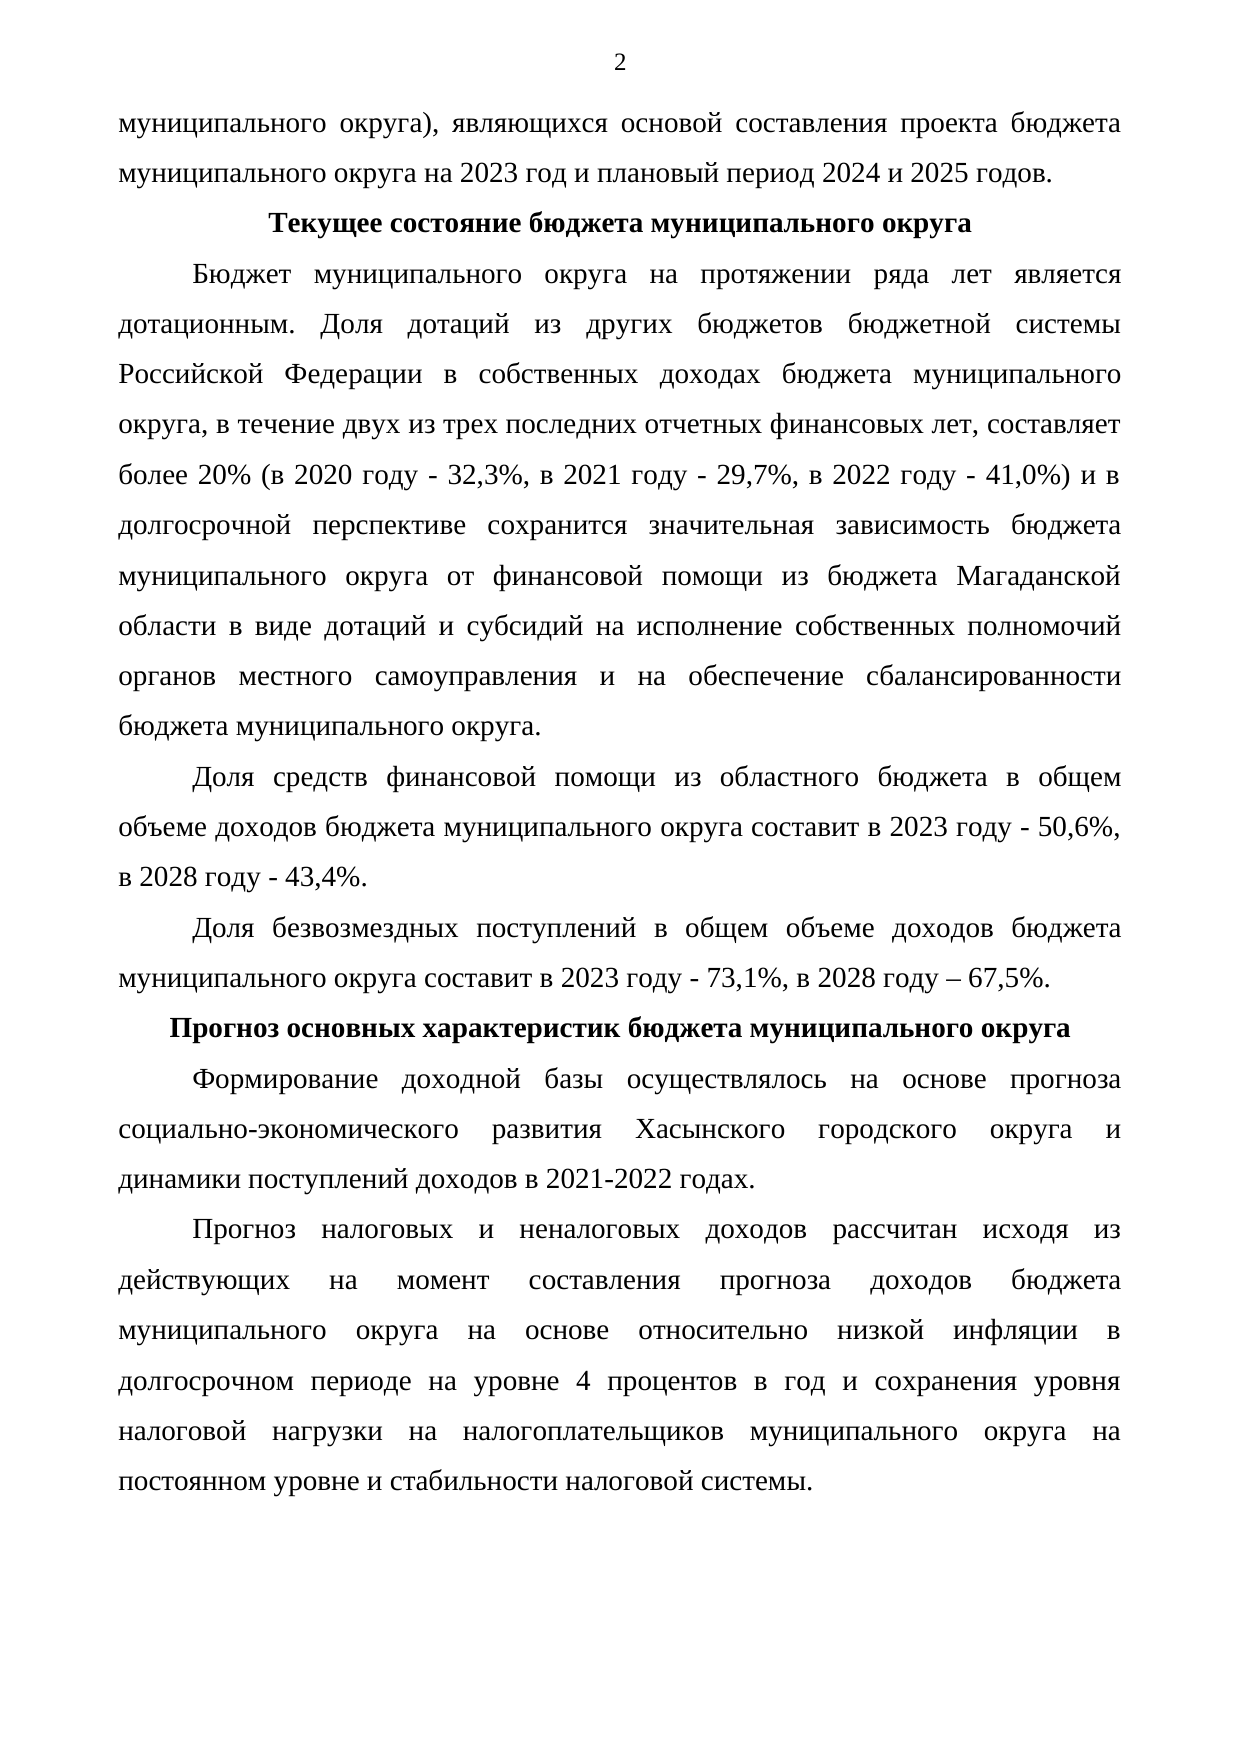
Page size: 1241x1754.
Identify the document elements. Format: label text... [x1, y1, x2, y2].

text Формирование доходной базы осуществлялось на основе прогноза социально-экономического развития Хасынского городского округа и динамики поступлений доходов в 2021-2022 годах. [118, 1061, 1122, 1195]
text Доля безвозмездных поступлений в общем объеме доходов бюджета муниципального округа составит в 2023 году - 73,1%, в 2028 году – 67,5%. [118, 910, 1122, 994]
text Прогноз налоговых и неналоговых доходов рассчитан исходя из действующих на момент составления прогноза доходов бюджета муниципального округа на основе относительно низкой инфляции в долгосрочном периоде на уровне 4 процентов в год и сохранения уровня налоговой нагрузки на налогоплательщиков муниципального округа на постоянном уровне и стабильности налоговой системы. [118, 1212, 1122, 1497]
text Текущее состояние бюджета муниципального округа [118, 205, 1122, 239]
text Доля средств финансовой помощи из областного бюджета в общем объеме доходов бюджета муниципального округа составит в 2023 году - 50,6%, в 2028 году - 43,4%. [118, 759, 1122, 893]
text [118, 105, 1122, 189]
text Бюджет муниципального округа на протяжении ряда лет является дотационным. Доля дотаций из других бюджетов бюджетной системы Российской Федерации в собственных доходах бюджета муниципального округа, в течение двух из трех последних отчетных финансовых лет, составляет более 20% (в 2020 году - 32,3%, в 2021 году - 29,7%, в 2022 году - 41,0%) и в долгосрочной перспективе сохранится значительная зависимость бюджета муниципального округа от финансовой помощи из бюджета Магаданской области в виде дотаций и субсидий на исполнение собственных полномочий органов местного самоуправления и на обеспечение сбалансированности бюджета муниципального округа. [118, 256, 1122, 742]
text Прогноз основных характеристик бюджета муниципального округа [118, 1010, 1122, 1044]
